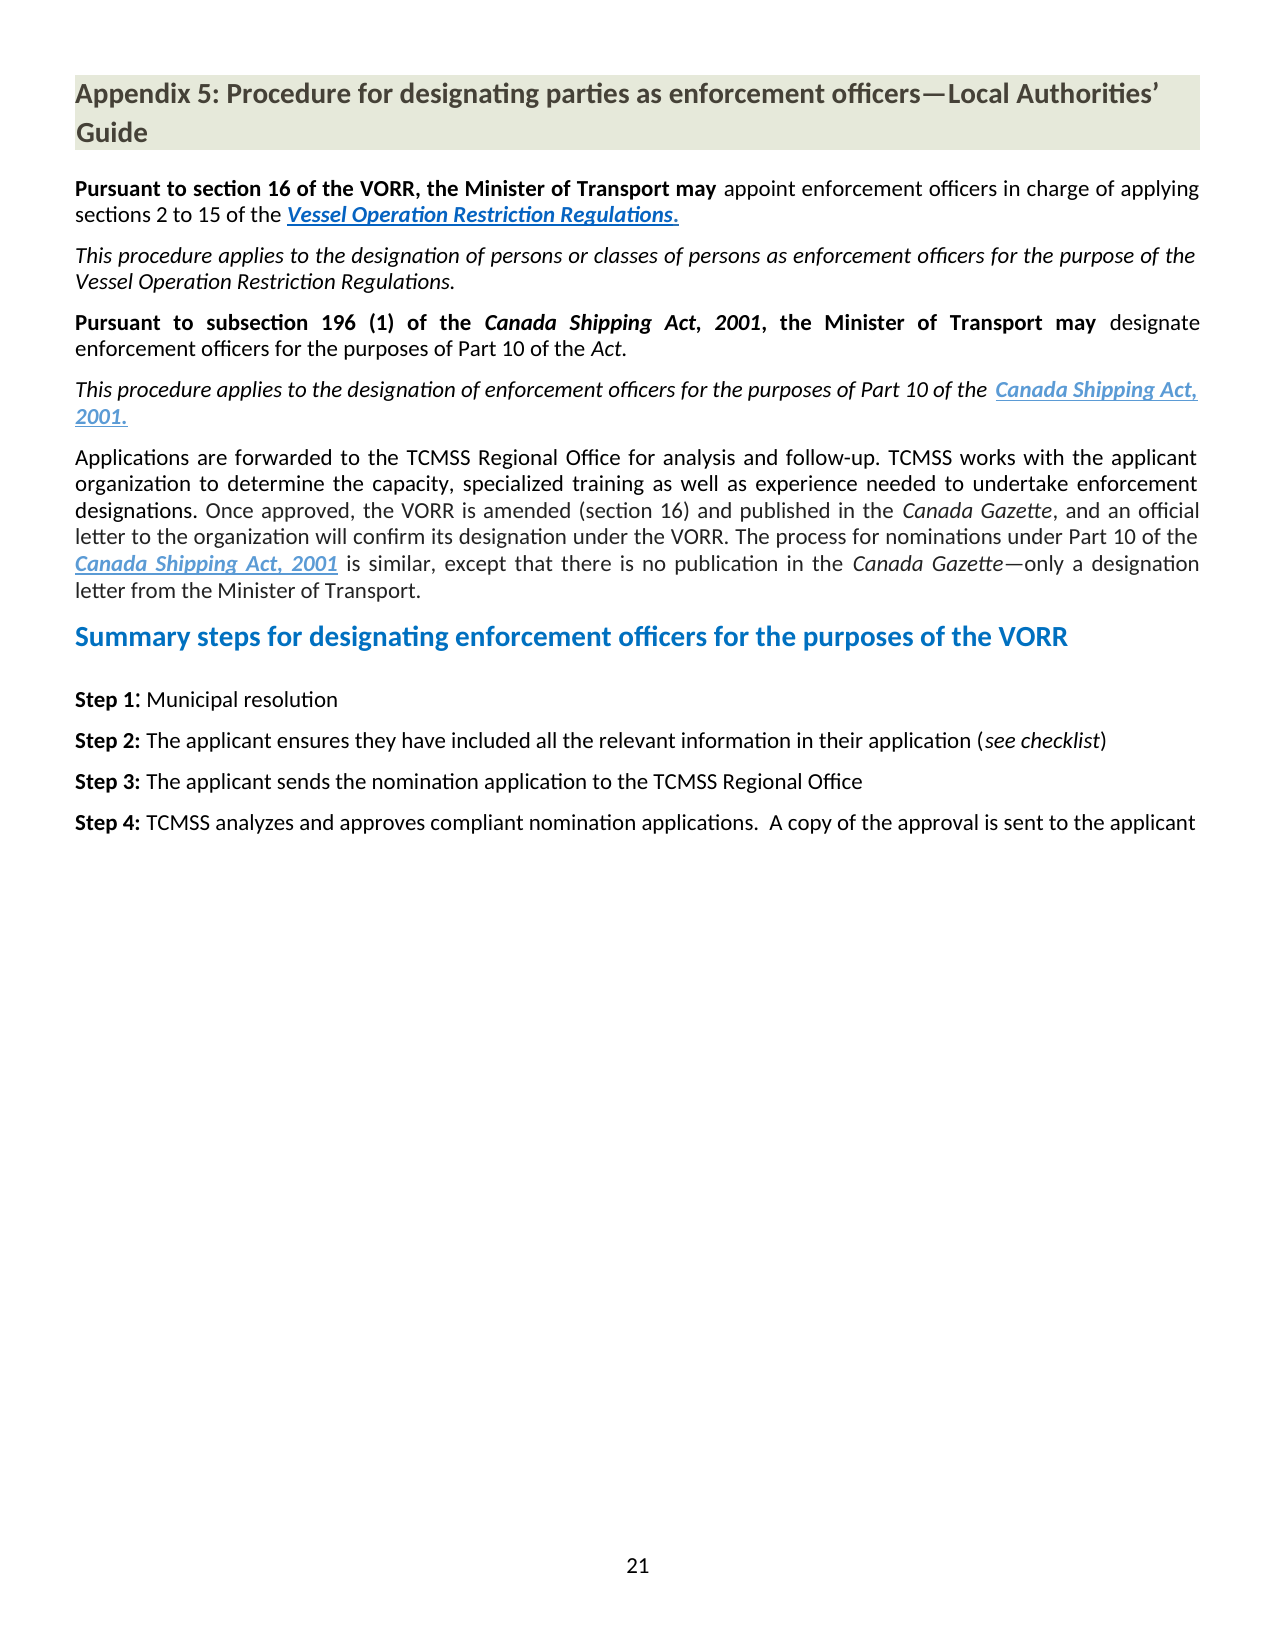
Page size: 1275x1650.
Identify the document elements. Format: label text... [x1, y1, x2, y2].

text Step 1: Municipal resolution [75, 681, 1200, 713]
text Step 2: The applicant ensures they have included all the relevant information in their application (see checklist) [75, 728, 1200, 754]
subtitle Appendix 5: Procedure for designating parties as enforcement officers—Local Authorities’ Guide [75, 75, 1200, 150]
text This procedure applies to the designation of persons or classes of persons as enforcement officers for the purpose of the Vessel Operation Restriction Regulations. [75, 242, 1200, 295]
text Pursuant to subsection 196 (1) of the Canada Shipping Act, 2001, the Minister of Transport may designate enforcement officers for the purposes of Part 10 of the Act. [75, 309, 1200, 362]
text This procedure applies to the designation of enforcement officers for the purposes of Part 10 of the Canada Shipping Act, 2001. [75, 377, 1200, 430]
text Step 3: The applicant sends the nomination application to the TCMSS Regional Office [75, 768, 1200, 795]
subtitle Summary steps for designating enforcement officers for the purposes of the VORR [75, 618, 1200, 653]
text Applications are forwarded to the TCMSS Regional Office for analysis and follow-up. TCMSS works with the applicant organization to determine the capacity, specialized training as well as experience needed to undertake enforcement designations. Once approved, the VORR is amended (section 16) and published in the Canada Gazette, and an official letter to the organization will confirm its designation under the VORR. The process for nominations under Part 10 of the Canada Shipping Act, 2001 is similar, except that there is no publication in the Canada Gazette—only a designation letter from the Minister of Transport. [75, 444, 1200, 604]
text Pursuant to section 16 of the VORR, the Minister of Transport may appoint enforcement officers in charge of applying sections 2 to 15 of the Vessel Operation Restriction Regulations. [75, 175, 1200, 228]
text Step 4: TCMSS analyzes and approves compliant nomination applications. A copy of the approval is sent to the applicant [75, 809, 1200, 835]
